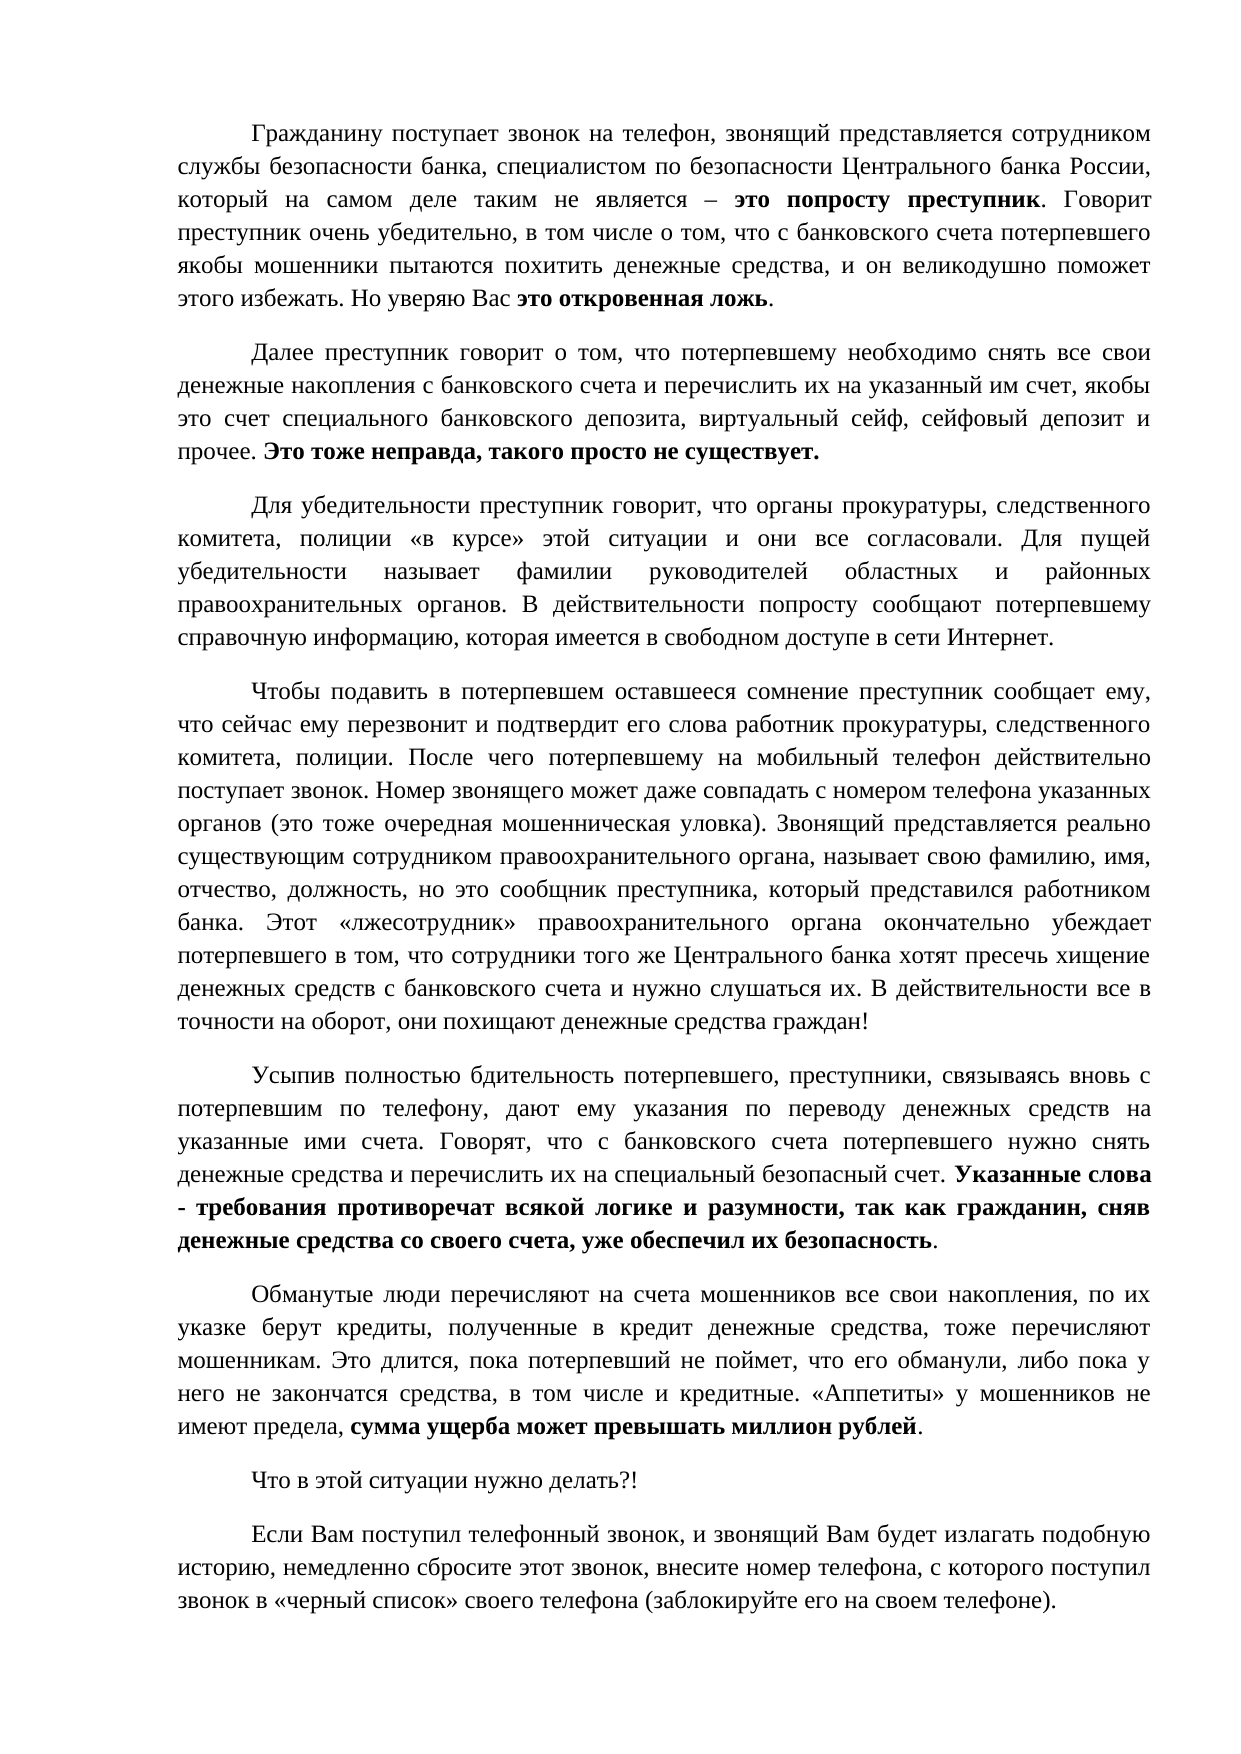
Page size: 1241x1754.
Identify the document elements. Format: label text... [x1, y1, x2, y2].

text Если Вам поступил телефонный звонок, и звонящий Вам будет излагать подобную историю, немедленно сбросите этот звонок, внесите номер телефона, с которого поступил звонок в «черный список» своего телефона (заблокируйте его на своем телефоне). [177, 1519, 1152, 1613]
text Чтобы подавить в потерпевшем оставшееся сомнение преступник сообщает ему, что сейчас ему перезвонит и подтвердит его слова работник прокуратуры, следственного комитета, полиции. После чего потерпевшему на мобильный телефон действительно поступает звонок. Номер звонящего может даже совпадать с номером телефона указанных органов (это тоже очередная мошенническая уловка). Звонящий представляется реально существующим сотрудником правоохранительного органа, называет свою фамилию, имя, отчество, должность, но это сообщник преступника, который представился работником банка. Этот «лжесотрудник» правоохранительного органа окончательно убеждает потерпевшего в том, что сотрудники того же Центрального банка хотят пресечь хищение денежных средств с банковского счета и нужно слушаться их. В действительности все в точности на оборот, они похищают денежные средства граждан! [177, 676, 1152, 1035]
text Для убедительности преступник говорит, что органы прокуратуры, следственного комитета, полиции «в курсе» этой ситуации и они все согласовали. Для пущей убедительности называет фамилии руководителей областных и районных правоохранительных органов. В действительности попросту сообщают потерпевшему справочную информацию, которая имеется в свободном доступе в сети Интернет. [177, 490, 1152, 651]
text Обманутые люди перечисляют на счета мошенников все свои накопления, по их указке берут кредиты, полученные в кредит денежные средства, тоже перечисляют мошенникам. Это длится, пока потерпевший не поймет, что его обманули, либо пока у него не закончатся средства, в том числе и кредитные. «Аппетиты» у мошенников не имеют предела, сумма ущерба может превышать миллион рублей. [177, 1279, 1152, 1440]
text Усыпив полностью бдительность потерпевшего, преступники, связываясь вновь с потерпевшим по телефону, дают ему указания по переводу денежных средств на указанные ими счета. Говорят, что с банковского счета потерпевшего нужно снять денежные средства и перечислить их на специальный безопасный счет. Указанные слова - требования противоречат всякой логике и разумности, так как гражданин, сняв денежные средства со своего счета, уже обеспечил их безопасность. [177, 1060, 1152, 1254]
text Далее преступник говорит о том, что потерпевшему необходимо снять все свои денежные накопления с банковского счета и перечислить их на указанный им счет, якобы это счет специального банковского депозита, виртуальный сейф, сейфовый депозит и прочее. Это тоже неправда, такого просто не существует. [177, 337, 1152, 465]
text Что в этой ситуации нужно делать?! [177, 1465, 1152, 1494]
text Гражданину поступает звонок на телефон, звонящий представляется сотрудником службы безопасности банка, специалистом по безопасности Центрального банка России, который на самом деле таким не является – это попросту преступник. Говорит преступник очень убедительно, в том числе о том, что с банковского счета потерпевшего якобы мошенники пытаются похитить денежные средства, и он великодушно поможет этого избежать. Но уверяю Вас это откровенная ложь. [177, 118, 1152, 312]
